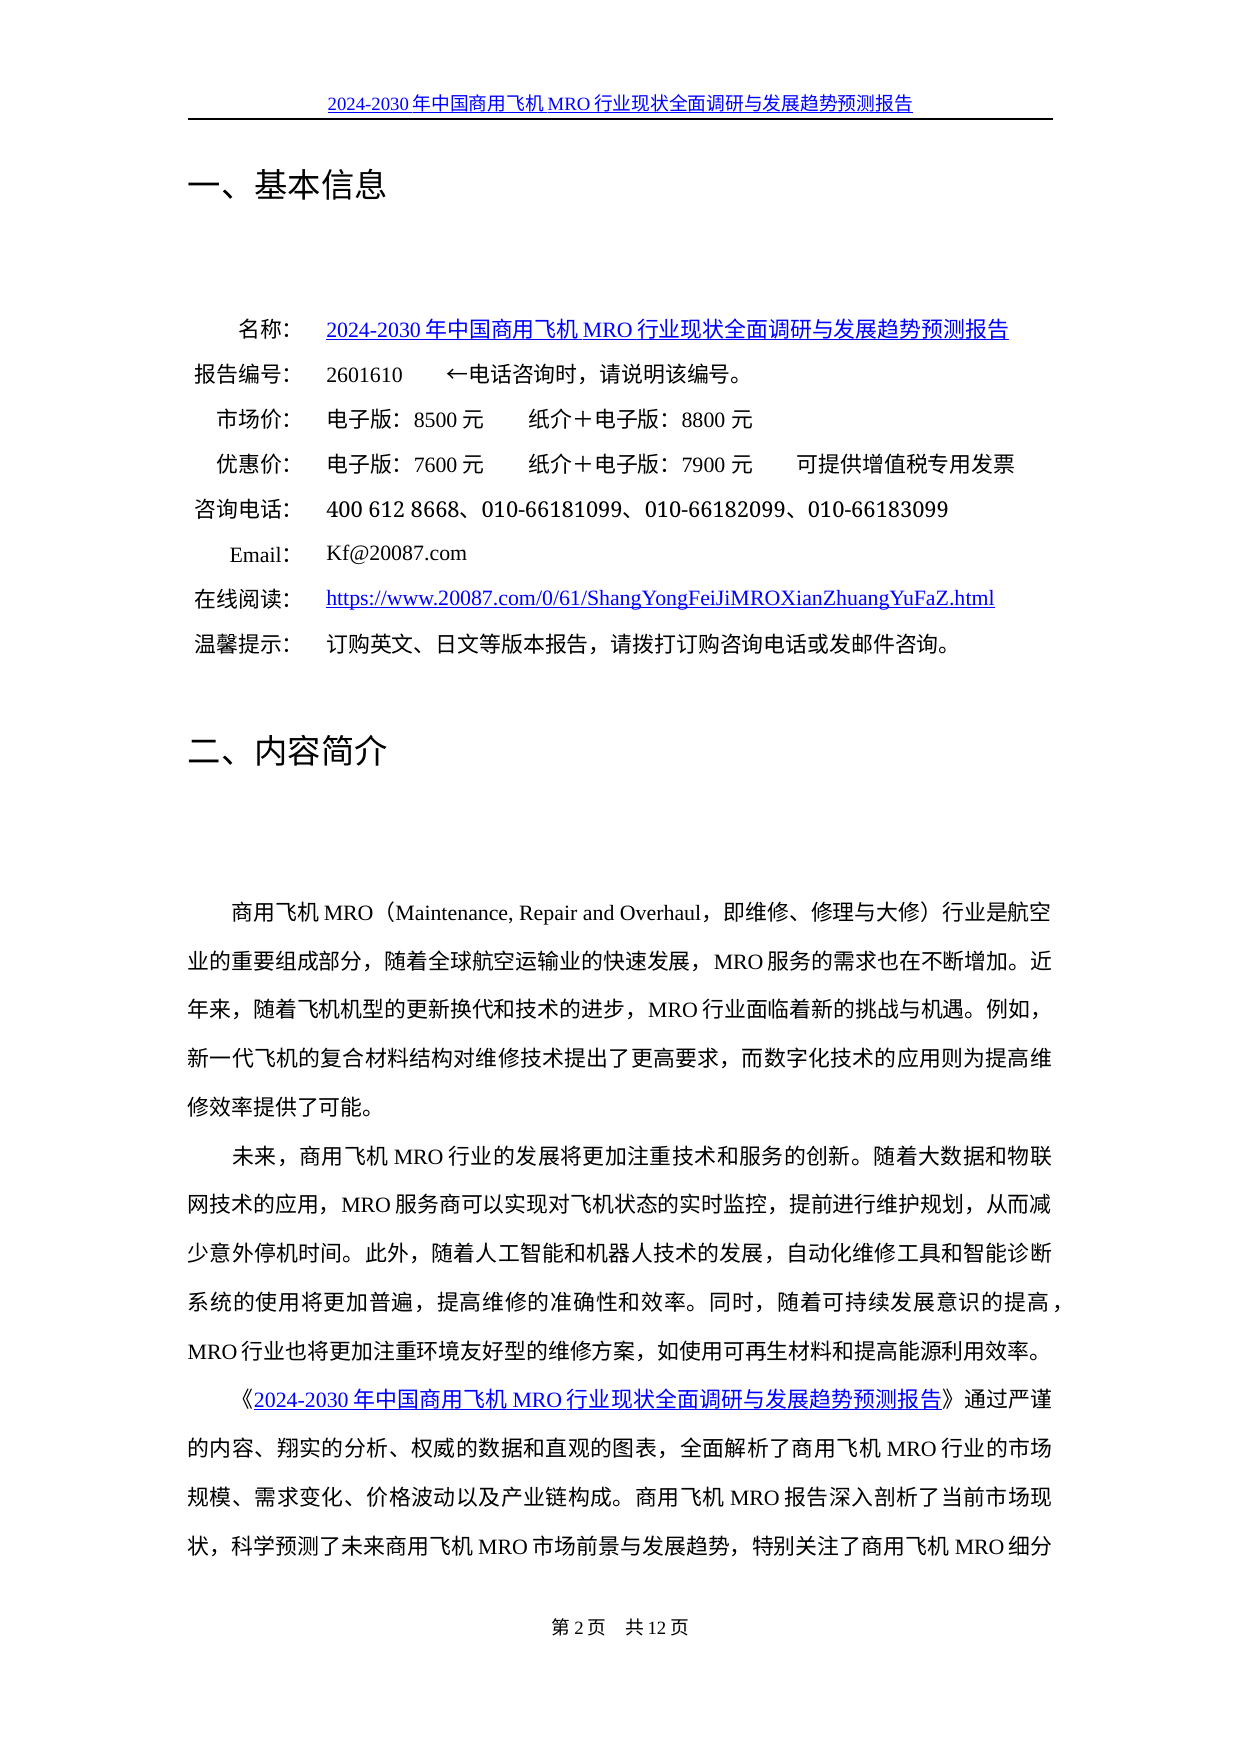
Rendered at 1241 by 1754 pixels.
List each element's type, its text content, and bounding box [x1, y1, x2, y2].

table_cell 市场价： [167, 402, 315, 447]
table_cell 咨询电话： [167, 492, 315, 537]
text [187, 894, 1053, 1561]
table_cell 温馨提示： [167, 627, 315, 672]
title 一、基本信息 [187, 150, 1053, 215]
table_header 2024-2030年中国商用飞机MRO行业现状全面调研与发展趋势预测报告 [315, 312, 1073, 357]
table_cell 2601610 ←电话咨询时，请说明该编号。 [315, 357, 1073, 402]
table_header 名称： [167, 312, 315, 357]
table_cell 400 612 8668、010-66181099、010-66182099、010-66183099 [315, 492, 1073, 537]
table_cell 在线阅读： [167, 582, 315, 627]
title 二、内容简介 [187, 717, 1053, 782]
table_cell [315, 582, 1073, 627]
table_cell 报告编号： [167, 357, 315, 402]
table_cell Email： [167, 537, 315, 582]
table_cell 电子版：7600 元 纸介＋电子版：7900 元 可提供增值税专用发票 [315, 447, 1073, 492]
table_cell 优惠价： [167, 447, 315, 492]
table_cell 电子版：8500 元 纸介＋电子版：8800 元 [315, 402, 1073, 447]
table_cell Kf@20087.com [315, 537, 1073, 582]
table_cell 订购英文、日文等版本报告，请拨打订购咨询电话或发邮件咨询。 [315, 627, 1073, 672]
